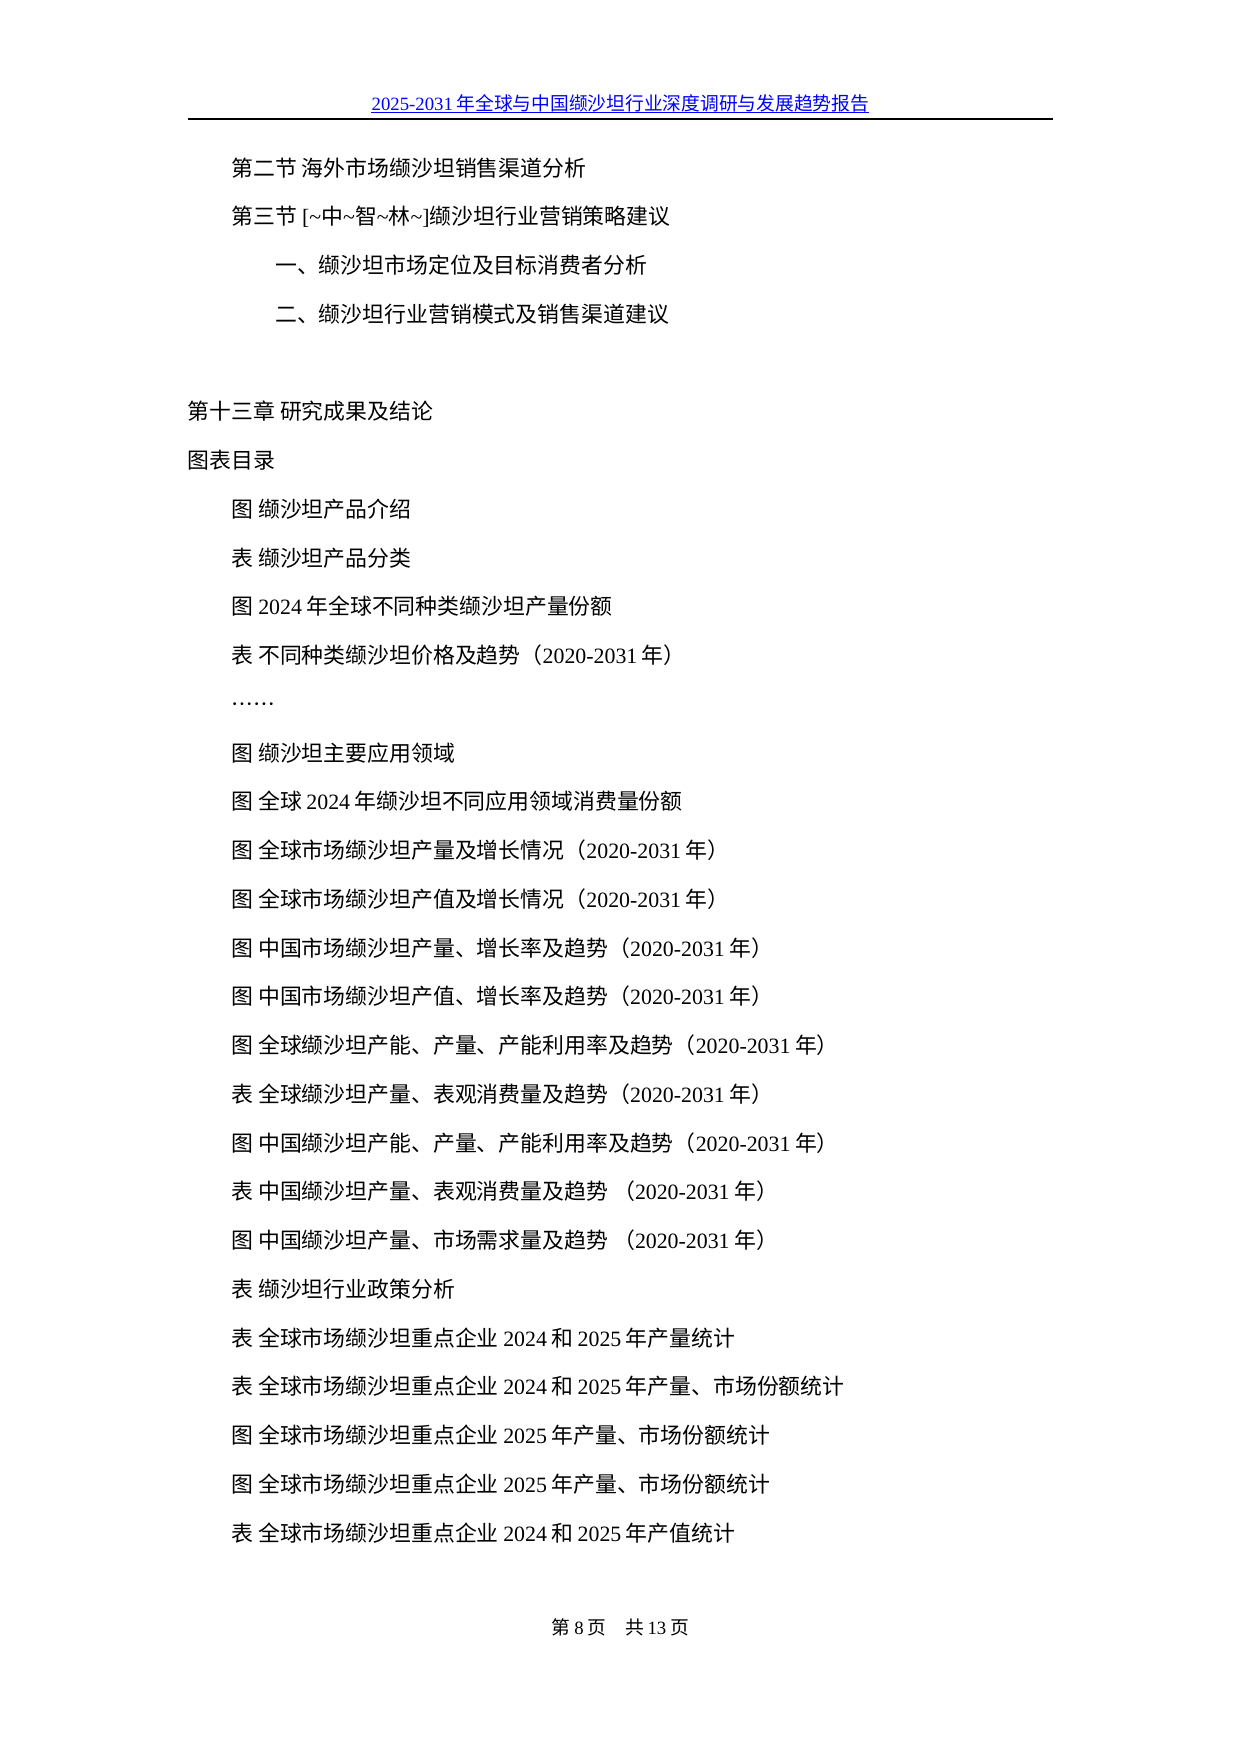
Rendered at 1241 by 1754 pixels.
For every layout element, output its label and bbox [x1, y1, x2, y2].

text [187, 150, 1053, 1548]
